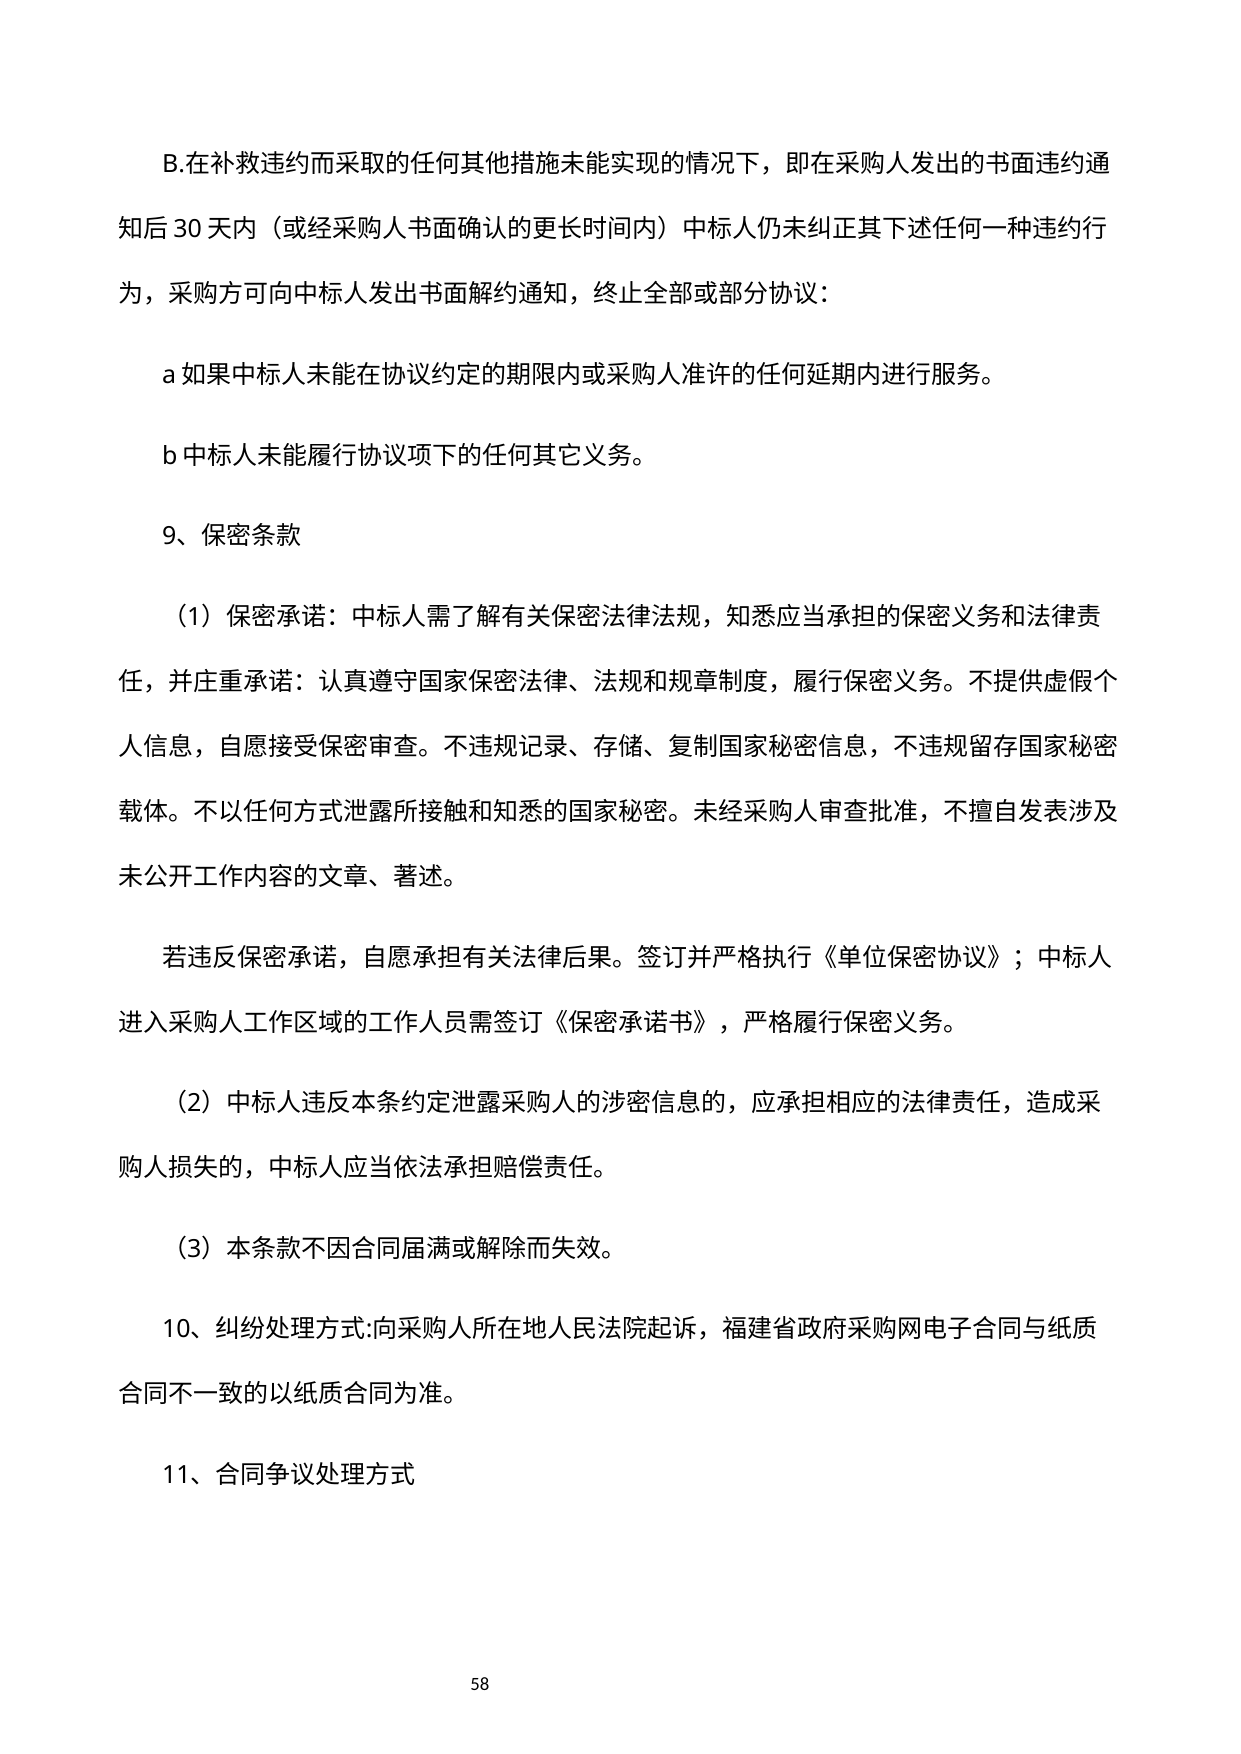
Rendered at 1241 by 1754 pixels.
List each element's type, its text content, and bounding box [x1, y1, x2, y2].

text （2）中标人违反本条约定泄露采购人的涉密信息的，应承担相应的法律责任，造成采购人损失的，中标人应当依法承担赔偿责任。 [118, 1068, 1122, 1198]
text 11、合同争议处理方式 [118, 1440, 1122, 1505]
text a如果中标人未能在协议约定的期限内或采购人准许的任何延期内进行服务。 [118, 340, 1122, 405]
text 10、纠纷处理方式:向采购人所在地人民法院起诉，福建省政府采购网电子合同与纸质合同不一致的以纸质合同为准。 [118, 1294, 1122, 1424]
text B.在补救违约而采取的任何其他措施未能实现的情况下，即在采购人发出的书面违约通知后30天内（或经采购人书面确认的更长时间内）中标人仍未纠正其下述任何一种违约行为，采购方可向中标人发出书面解约通知，终止全部或部分协议： [118, 129, 1122, 324]
text （3）本条款不因合同届满或解除而失效。 [118, 1214, 1122, 1279]
text b中标人未能履行协议项下的任何其它义务。 [118, 421, 1122, 486]
text 9、保密条款 [118, 501, 1122, 566]
text 若违反保密承诺，自愿承担有关法律后果。签订并严格执行《单位保密协议》；中标人进入采购人工作区域的工作人员需签订《保密承诺书》，严格履行保密义务。 [118, 923, 1122, 1053]
text （1）保密承诺：中标人需了解有关保密法律法规，知悉应当承担的保密义务和法律责任，并庄重承诺：认真遵守国家保密法律、法规和规章制度，履行保密义务。不提供虚假个人信息，自愿接受保密审查。不违规记录、存储、复制国家秘密信息，不违规留存国家秘密载体。不以任何方式泄露所接触和知悉的国家秘密。未经采购人审查批准，不擅自发表涉及未公开工作内容的文章、著述。 [118, 582, 1122, 907]
